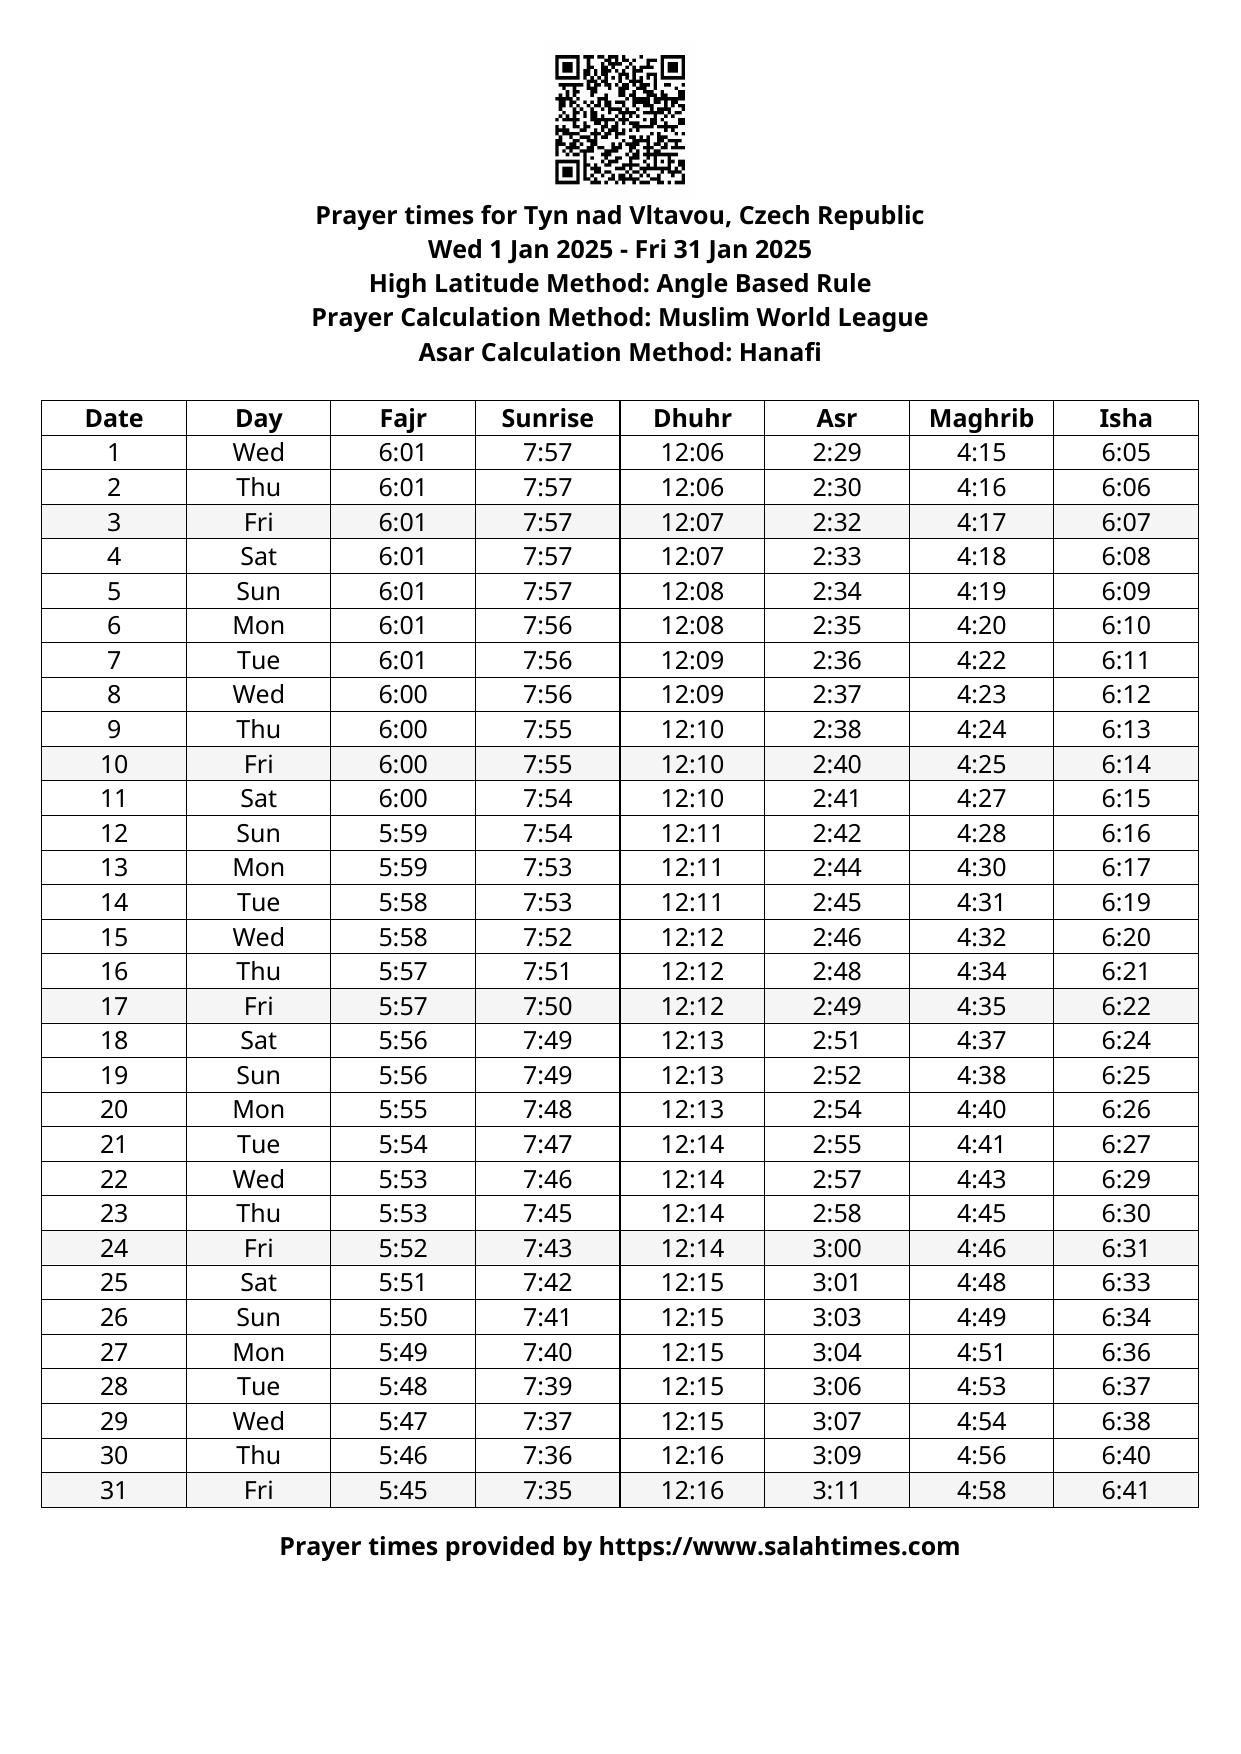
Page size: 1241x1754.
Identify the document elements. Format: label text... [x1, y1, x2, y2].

table_cell 12:11 [621, 816, 764, 849]
table_cell Wed [187, 436, 330, 469]
table_cell 6:12 [1054, 678, 1198, 711]
table_cell Sat [187, 781, 330, 815]
table_cell 1 [42, 436, 186, 469]
table_cell 6:16 [1054, 816, 1198, 849]
table_cell 4:27 [910, 781, 1053, 815]
table_cell Sun [187, 816, 330, 849]
table_cell 2:33 [765, 539, 909, 573]
table_cell 7 [42, 643, 186, 677]
table_cell 6:40 [1054, 1439, 1198, 1472]
table_cell 12:14 [621, 1231, 764, 1264]
table_cell 12:15 [621, 1404, 764, 1437]
table_cell 6:19 [1054, 885, 1198, 919]
table_cell 2:29 [765, 436, 909, 469]
table_cell Fri [187, 989, 330, 1022]
table_cell 12:12 [621, 989, 764, 1022]
table_cell 7:57 [476, 436, 619, 469]
table_cell 2:52 [765, 1058, 909, 1092]
table_cell 4:58 [910, 1473, 1053, 1507]
table_cell 12:06 [621, 436, 764, 469]
table_cell 7:54 [476, 816, 619, 849]
table_cell 13 [42, 851, 186, 884]
table_cell 2:35 [765, 609, 909, 642]
table_cell Sat [187, 539, 330, 573]
table_cell Sun [187, 574, 330, 607]
table_cell Fri [187, 505, 330, 538]
table_cell 5:53 [331, 1162, 475, 1195]
table_cell 2:40 [765, 747, 909, 780]
table_cell Tue [187, 1369, 330, 1403]
table_cell 7:52 [476, 920, 619, 953]
table_cell 24 [42, 1231, 186, 1264]
table_cell 2:55 [765, 1127, 909, 1161]
table_cell 7:56 [476, 678, 619, 711]
table_cell 6:37 [1054, 1369, 1198, 1403]
table_cell 2:54 [765, 1093, 909, 1126]
table_cell 7:53 [476, 885, 619, 919]
table_cell 5:59 [331, 816, 475, 849]
table_cell 12:14 [621, 1196, 764, 1230]
table_cell 25 [42, 1266, 186, 1299]
table_cell 6:24 [1054, 1024, 1198, 1057]
table_cell 6:27 [1054, 1127, 1198, 1161]
table_cell Mon [187, 609, 330, 642]
table_cell 2:46 [765, 920, 909, 953]
table_cell 7:55 [476, 712, 619, 746]
table_cell 6 [42, 609, 186, 642]
table_cell 7:36 [476, 1439, 619, 1472]
table_cell 4:48 [910, 1266, 1053, 1299]
table_cell 7:40 [476, 1335, 619, 1368]
table_cell 4:41 [910, 1127, 1053, 1161]
table_cell 3:01 [765, 1266, 909, 1299]
table_cell 2:32 [765, 505, 909, 538]
table_cell 2 [42, 470, 186, 504]
table_cell 6:10 [1054, 609, 1198, 642]
table_cell 3 [42, 505, 186, 538]
table_cell 4:31 [910, 885, 1053, 919]
table_header Day [187, 401, 330, 434]
table_cell 4 [42, 539, 186, 573]
table_cell 4:54 [910, 1404, 1053, 1437]
table_cell 6:06 [1054, 470, 1198, 504]
table_cell 8 [42, 678, 186, 711]
table_cell Sun [187, 1058, 330, 1092]
table_cell 12:07 [621, 505, 764, 538]
table_cell 7:56 [476, 643, 619, 677]
table_cell 5:50 [331, 1300, 475, 1334]
table_cell 12:12 [621, 920, 764, 953]
table_cell 6:38 [1054, 1404, 1198, 1437]
table_cell 6:11 [1054, 643, 1198, 677]
table_cell 12 [42, 816, 186, 849]
table_cell 4:16 [910, 470, 1053, 504]
picture [542, 41, 699, 198]
table_cell 6:08 [1054, 539, 1198, 573]
table_cell 4:53 [910, 1369, 1053, 1403]
table_cell 4:17 [910, 505, 1053, 538]
table_cell 4:19 [910, 574, 1053, 607]
table_cell 5:58 [331, 885, 475, 919]
table_cell Wed [187, 1162, 330, 1195]
table_cell Thu [187, 712, 330, 746]
table_cell 4:18 [910, 539, 1053, 573]
table_cell 4:38 [910, 1058, 1053, 1092]
table_cell Thu [187, 1439, 330, 1472]
table_cell 12:15 [621, 1335, 764, 1368]
table_cell 6:13 [1054, 712, 1198, 746]
table_cell 7:39 [476, 1369, 619, 1403]
table_cell Thu [187, 954, 330, 988]
table_cell 7:57 [476, 470, 619, 504]
table_cell 5:56 [331, 1024, 475, 1057]
table_cell 7:42 [476, 1266, 619, 1299]
table_cell 5:53 [331, 1196, 475, 1230]
table_cell 6:01 [331, 436, 475, 469]
table_cell 7:49 [476, 1058, 619, 1092]
table_cell 2:49 [765, 989, 909, 1022]
table_cell Tue [187, 885, 330, 919]
table_cell 7:55 [476, 747, 619, 780]
table_cell 4:40 [910, 1093, 1053, 1126]
table_cell 6:05 [1054, 436, 1198, 469]
table_cell 3:11 [765, 1473, 909, 1507]
table_cell Fri [187, 1231, 330, 1264]
table_cell 4:23 [910, 678, 1053, 711]
table_cell 7:35 [476, 1473, 619, 1507]
table_cell 6:41 [1054, 1473, 1198, 1507]
table_header Sunrise [476, 401, 619, 434]
table_cell Thu [187, 1196, 330, 1230]
table_cell Sat [187, 1024, 330, 1057]
table_cell 6:15 [1054, 781, 1198, 815]
table_cell 6:01 [331, 505, 475, 538]
table_cell Fri [187, 747, 330, 780]
table_cell 30 [42, 1439, 186, 1472]
table_header Fajr [331, 401, 475, 434]
table_cell 5:58 [331, 920, 475, 953]
table_cell 6:01 [331, 470, 475, 504]
table_cell Mon [187, 851, 330, 884]
table_cell 7:57 [476, 574, 619, 607]
text Wed 1 Jan 2025 - Fri 31 Jan 2025 [42, 232, 1198, 266]
table_cell 20 [42, 1093, 186, 1126]
table_cell 3:06 [765, 1369, 909, 1403]
table_cell 6:26 [1054, 1093, 1198, 1126]
table_cell 5:47 [331, 1404, 475, 1437]
table_cell 5:46 [331, 1439, 475, 1472]
table_cell 2:41 [765, 781, 909, 815]
table_cell 12:13 [621, 1093, 764, 1126]
table_cell 4:22 [910, 643, 1053, 677]
table_cell 4:49 [910, 1300, 1053, 1334]
table_cell 4:45 [910, 1196, 1053, 1230]
table_cell 6:21 [1054, 954, 1198, 988]
table_cell 6:22 [1054, 989, 1198, 1022]
table_cell 12:11 [621, 851, 764, 884]
table_cell 14 [42, 885, 186, 919]
table_cell 6:01 [331, 539, 475, 573]
table_cell 12:16 [621, 1473, 764, 1507]
table_cell 4:20 [910, 609, 1053, 642]
table_cell 7:56 [476, 609, 619, 642]
table_header Date [42, 401, 186, 434]
table_cell Mon [187, 1093, 330, 1126]
table_cell 7:57 [476, 505, 619, 538]
table_cell 4:28 [910, 816, 1053, 849]
table_cell 2:30 [765, 470, 909, 504]
table_cell 12:13 [621, 1058, 764, 1092]
table_cell 6:01 [331, 574, 475, 607]
table_cell 12:08 [621, 574, 764, 607]
table_cell 7:50 [476, 989, 619, 1022]
table_cell 4:24 [910, 712, 1053, 746]
table_cell 12:09 [621, 643, 764, 677]
table_cell 6:09 [1054, 574, 1198, 607]
table_cell 6:00 [331, 781, 475, 815]
table_cell 12:15 [621, 1369, 764, 1403]
table_cell 12:08 [621, 609, 764, 642]
table_cell 21 [42, 1127, 186, 1161]
table_header Asr [765, 401, 909, 434]
table_cell 5:45 [331, 1473, 475, 1507]
table_cell 29 [42, 1404, 186, 1437]
table_cell 6:33 [1054, 1266, 1198, 1299]
table_cell 5:52 [331, 1231, 475, 1264]
table_cell 4:37 [910, 1024, 1053, 1057]
table_cell 6:30 [1054, 1196, 1198, 1230]
table_cell 5:57 [331, 989, 475, 1022]
table_cell Sun [187, 1300, 330, 1334]
table_cell 2:57 [765, 1162, 909, 1195]
table_cell 7:53 [476, 851, 619, 884]
text High Latitude Method: Angle Based Rule [42, 266, 1198, 300]
table_cell 12:12 [621, 954, 764, 988]
table_cell 4:15 [910, 436, 1053, 469]
table_cell 4:46 [910, 1231, 1053, 1264]
table_cell 6:01 [331, 609, 475, 642]
table_cell 3:09 [765, 1439, 909, 1472]
table_cell 4:25 [910, 747, 1053, 780]
table_cell 10 [42, 747, 186, 780]
table_cell 6:01 [331, 643, 475, 677]
table_cell 27 [42, 1335, 186, 1368]
table_cell 2:34 [765, 574, 909, 607]
table_cell 7:51 [476, 954, 619, 988]
table_cell 6:07 [1054, 505, 1198, 538]
table_cell 12:15 [621, 1300, 764, 1334]
table_cell 2:48 [765, 954, 909, 988]
table_cell Tue [187, 643, 330, 677]
table_cell 4:32 [910, 920, 1053, 953]
table_cell Thu [187, 470, 330, 504]
table_cell 4:43 [910, 1162, 1053, 1195]
table_cell 6:17 [1054, 851, 1198, 884]
table_cell 5:48 [331, 1369, 475, 1403]
table_cell 4:34 [910, 954, 1053, 988]
table_cell 7:43 [476, 1231, 619, 1264]
table_cell 15 [42, 920, 186, 953]
table_cell 5:56 [331, 1058, 475, 1092]
table_cell 6:36 [1054, 1335, 1198, 1368]
table_cell 7:47 [476, 1127, 619, 1161]
table_cell 6:00 [331, 747, 475, 780]
table_cell 4:30 [910, 851, 1053, 884]
table_cell 7:54 [476, 781, 619, 815]
table_cell 12:14 [621, 1127, 764, 1161]
table_cell Wed [187, 920, 330, 953]
table_cell Tue [187, 1127, 330, 1161]
table_cell 5:55 [331, 1093, 475, 1126]
table_cell Sat [187, 1266, 330, 1299]
table_cell 12:14 [621, 1162, 764, 1195]
table_cell 28 [42, 1369, 186, 1403]
table_cell 12:11 [621, 885, 764, 919]
table_cell 7:57 [476, 539, 619, 573]
table_cell Wed [187, 678, 330, 711]
table_cell 18 [42, 1024, 186, 1057]
table_cell 6:14 [1054, 747, 1198, 780]
table_cell 2:58 [765, 1196, 909, 1230]
table_cell 3:00 [765, 1231, 909, 1264]
table_header Maghrib [910, 401, 1053, 434]
table_cell 2:51 [765, 1024, 909, 1057]
table_cell 7:49 [476, 1024, 619, 1057]
table_cell 7:41 [476, 1300, 619, 1334]
table_cell Mon [187, 1335, 330, 1368]
table_cell 6:20 [1054, 920, 1198, 953]
table_cell 3:07 [765, 1404, 909, 1437]
text Prayer Calculation Method: Muslim World League [42, 300, 1198, 334]
table_cell 31 [42, 1473, 186, 1507]
text Prayer times for Tyn nad Vltavou, Czech Republic [42, 198, 1198, 232]
text Prayer times provided by https://www.salahtimes.com [42, 1528, 1198, 1563]
table_cell 5:54 [331, 1127, 475, 1161]
table_cell 6:34 [1054, 1300, 1198, 1334]
table_cell 2:38 [765, 712, 909, 746]
table_cell 19 [42, 1058, 186, 1092]
table_cell 17 [42, 989, 186, 1022]
table_cell 11 [42, 781, 186, 815]
table_header Isha [1054, 401, 1198, 434]
table_cell 12:15 [621, 1266, 764, 1299]
table_cell 26 [42, 1300, 186, 1334]
table_cell 2:44 [765, 851, 909, 884]
table_cell 12:09 [621, 678, 764, 711]
table_cell 12:10 [621, 781, 764, 815]
table_cell 12:10 [621, 747, 764, 780]
table_cell 7:46 [476, 1162, 619, 1195]
table_cell 5:57 [331, 954, 475, 988]
table_cell 4:35 [910, 989, 1053, 1022]
table_cell 4:51 [910, 1335, 1053, 1368]
table_cell 6:31 [1054, 1231, 1198, 1264]
table_cell 7:37 [476, 1404, 619, 1437]
table_cell 6:00 [331, 712, 475, 746]
table_cell 2:42 [765, 816, 909, 849]
table_cell 2:37 [765, 678, 909, 711]
table_cell 12:10 [621, 712, 764, 746]
table_cell 2:36 [765, 643, 909, 677]
table_cell 22 [42, 1162, 186, 1195]
table_cell 5:59 [331, 851, 475, 884]
table_cell Wed [187, 1404, 330, 1437]
table_cell 6:25 [1054, 1058, 1198, 1092]
table_cell 16 [42, 954, 186, 988]
table_cell 23 [42, 1196, 186, 1230]
table_cell 5:51 [331, 1266, 475, 1299]
table_cell Fri [187, 1473, 330, 1507]
table_cell 5:49 [331, 1335, 475, 1368]
table_cell 3:04 [765, 1335, 909, 1368]
table_cell 12:07 [621, 539, 764, 573]
table_cell 6:29 [1054, 1162, 1198, 1195]
table_cell 7:48 [476, 1093, 619, 1126]
table_cell 6:00 [331, 678, 475, 711]
text Asar Calculation Method: Hanafi [42, 334, 1198, 368]
table_cell 3:03 [765, 1300, 909, 1334]
table_cell 12:06 [621, 470, 764, 504]
table_cell 5 [42, 574, 186, 607]
table_cell 12:13 [621, 1024, 764, 1057]
table_cell 7:45 [476, 1196, 619, 1230]
table_cell 9 [42, 712, 186, 746]
table_cell 12:16 [621, 1439, 764, 1472]
table_header Dhuhr [621, 401, 764, 434]
table_cell 2:45 [765, 885, 909, 919]
table_cell 4:56 [910, 1439, 1053, 1472]
